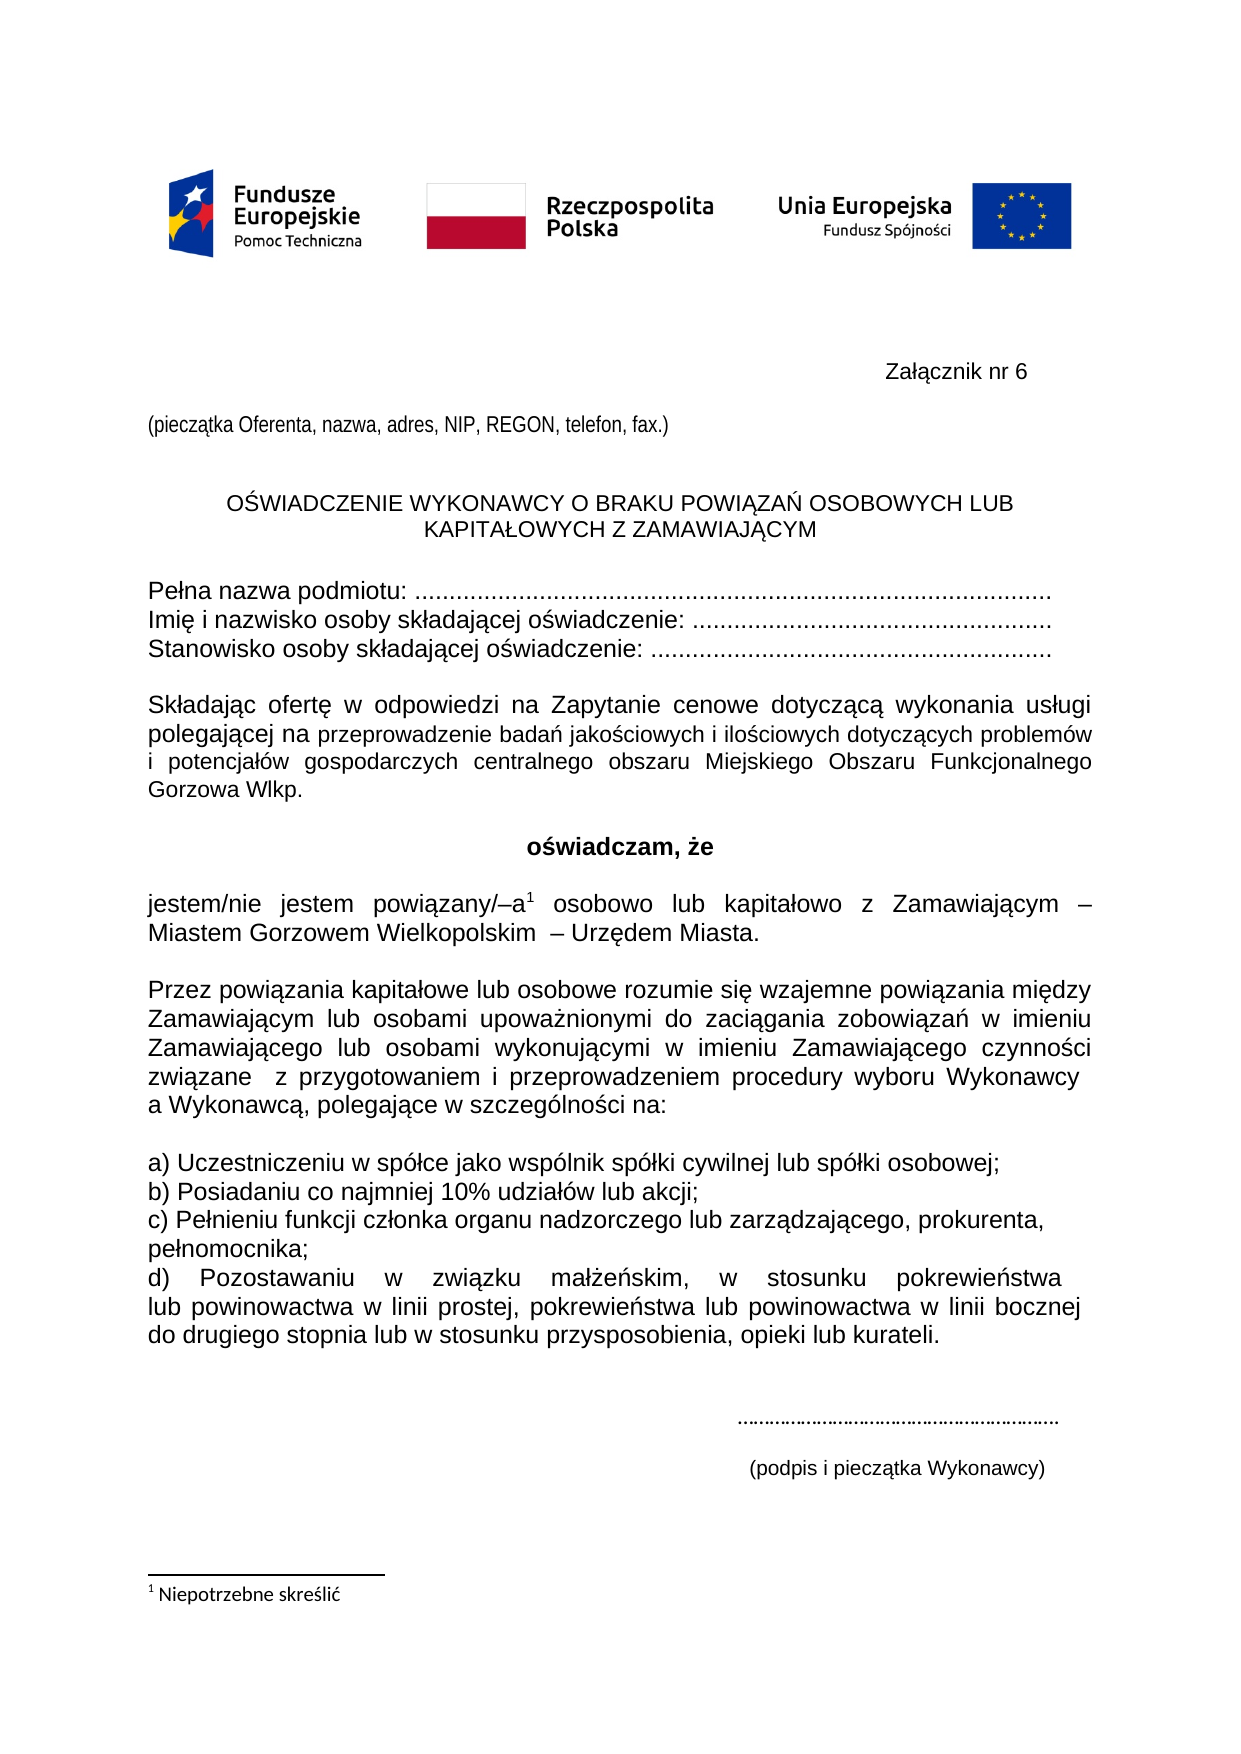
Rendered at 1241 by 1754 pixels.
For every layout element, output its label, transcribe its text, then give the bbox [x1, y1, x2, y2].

text d) Pozostawaniu w związku małżeńskim, w stosunku pokrewieństwa lub powinowactwa w linii prostej, pokrewieństwa lub powinowactwa w linii bocznej do drugiego stopnia lub w stosunku przysposobienia, opieki lub kurateli. [148, 1263, 1093, 1349]
text OŚWIADCZENIE WYKONAWCY O BRAKU POWIĄZAŃ OSOBOWYCH LUB KAPITAŁOWYCH Z ZAMAWIAJĄCYM [148, 490, 1093, 543]
text jestem/nie jestem powiązany/–a osobowo lub kapitałowo z Zamawiającym – Miastem Gorzowem Wielkopolskim – Urzędem Miasta. [148, 889, 1093, 947]
text b) Posiadaniu co najmniej 10% udziałów lub akcji; [148, 1177, 1093, 1206]
text (pieczątka Oferenta, nazwa, adres, NIP, REGON, telefon, fax.) [148, 411, 1093, 437]
text Składając ofertę w odpowiedzi na Zapytanie cenowe dotyczącą wykonania usługi polegającej na przeprowadzenie badań jakościowych i ilościowych dotyczących problemów i potencjałów gospodarczych centralnego obszaru Miejskiego Obszaru Funkcjonalnego Gorzowa Wlkp. [148, 690, 1093, 803]
text oświadczam, że [148, 832, 1093, 861]
picture [147, 147, 1093, 279]
text ……………………………………………………. [148, 1402, 1093, 1430]
text (podpis i pieczątka Wykonawcy) [148, 1455, 1093, 1479]
text Przez powiązania kapitałowe lub osobowe rozumie się wzajemne powiązania między Zamawiającym lub osobami upoważnionymi do zaciągania zobowiązań w imieniu Zamawiającego lub osobami wykonującymi w imieniu Zamawiającego czynności związane z przygotowaniem i przeprowadzeniem procedury wyboru Wykonawcy a Wykonawcą, polegające w szczególności na: [148, 976, 1093, 1119]
text Pełna nazwa podmiotu: ............................................................................................ [148, 576, 1093, 605]
text Załącznik nr 6 [885, 358, 1093, 384]
text pełnomocnika; [148, 1234, 1093, 1263]
text c) Pełnieniu funkcji członka organu nadzorczego lub zarządzającego, prokurenta, [148, 1206, 1093, 1234]
text a) Uczestniczeniu w spółce jako wspólnik spółki cywilnej lub spółki osobowej; [148, 1148, 1093, 1177]
text Stanowisko osoby składającej oświadczenie: .......................................................... [148, 634, 1093, 662]
text Imię i nazwisko osoby składającej oświadczenie: .................................................... [148, 605, 1093, 634]
